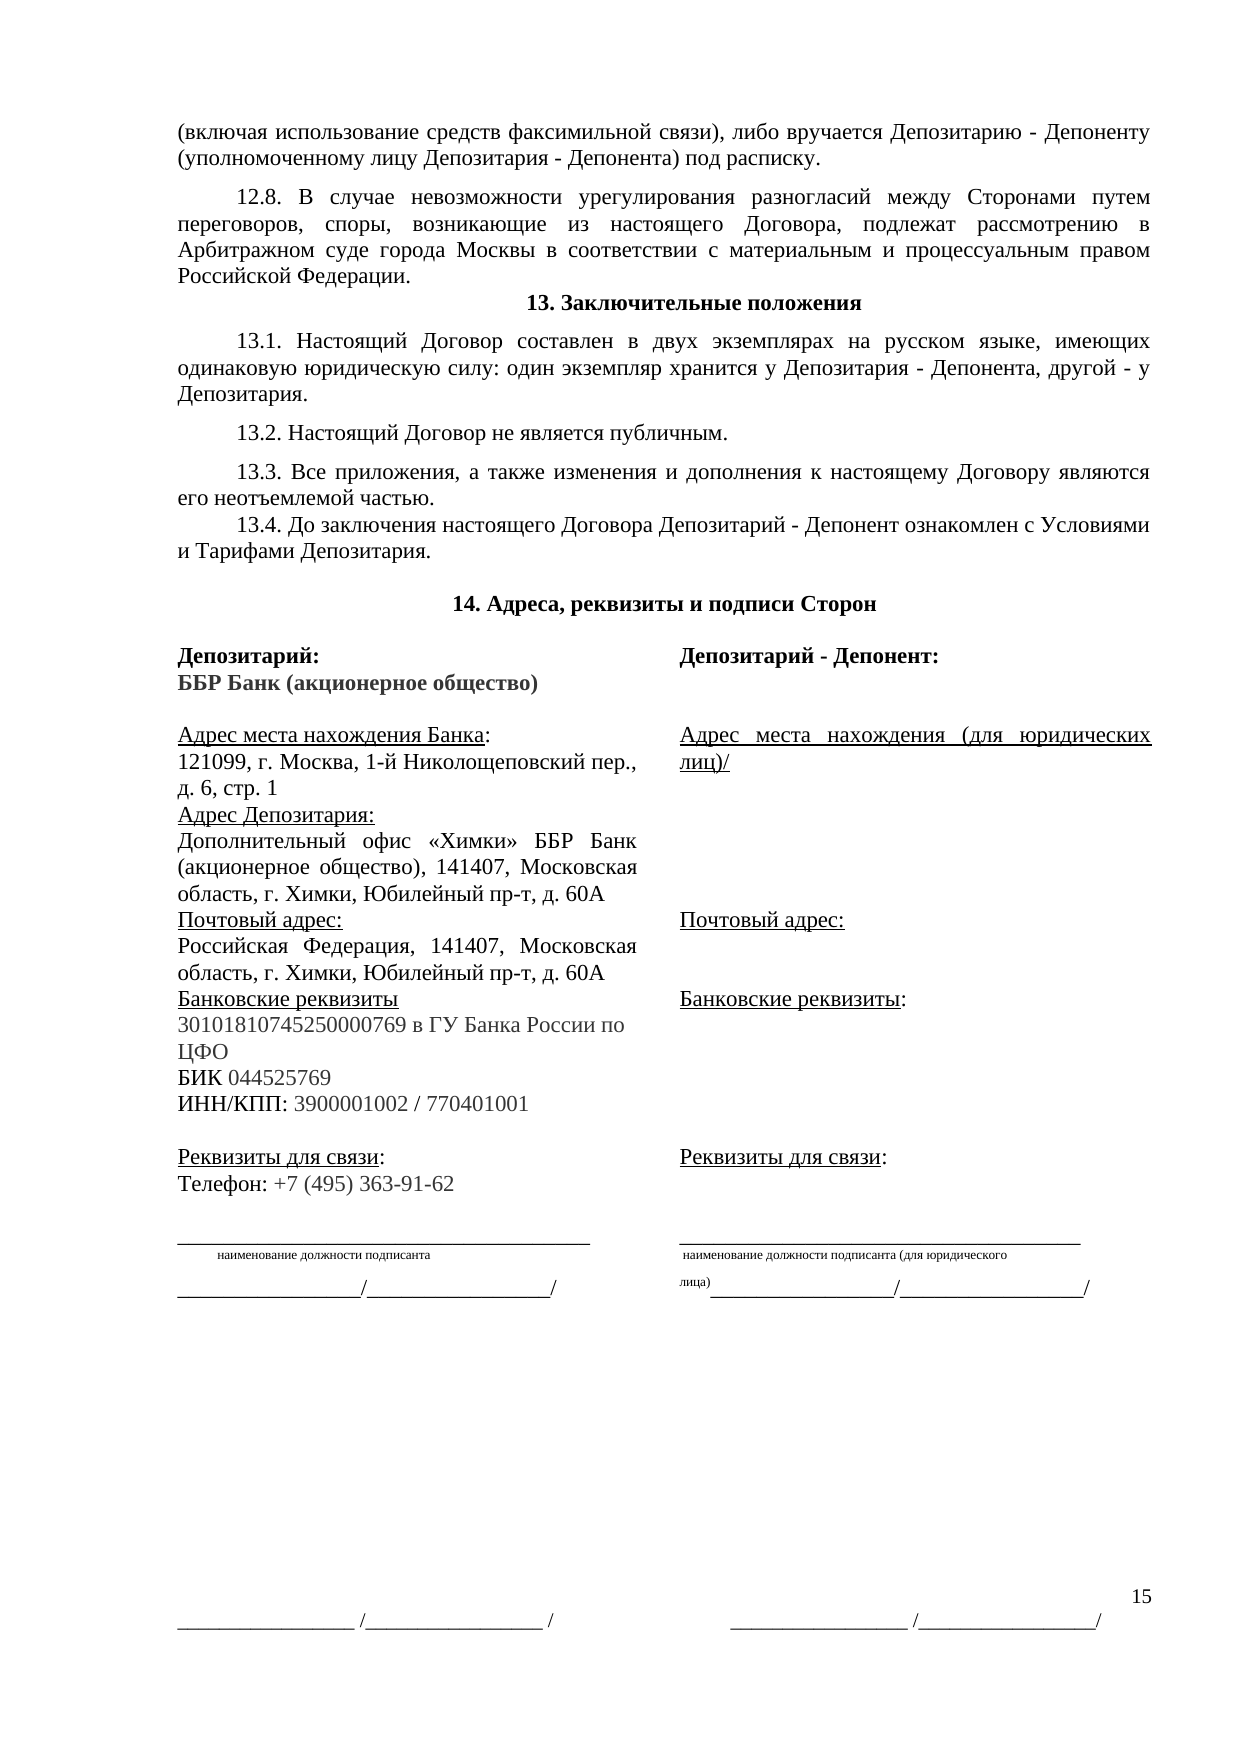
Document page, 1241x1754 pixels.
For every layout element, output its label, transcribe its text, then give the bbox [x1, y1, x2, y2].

table_cell Реквизиты для связи: [668, 1143, 1163, 1196]
text 13.2. Настоящий Договор не является публичным. [177, 419, 1152, 446]
text 13.4. До заключения настоящего Договора Депозитарий - Депонент ознакомлен с Условиями и Тарифами Депозитария. [177, 511, 1152, 563]
table_cell Реквизиты для связи: Телефон: +7 (495) 363-91-62 [166, 1143, 668, 1196]
text 13. Заключительные положения [177, 289, 1152, 315]
table_header Депозитарий - Депонент: [668, 643, 1163, 722]
table_header Депозитарий: ББР Банк (акционерное общество) [166, 643, 668, 722]
text 12.8. В случае невозможности урегулирования разногласий между Сторонами путем переговоров, споры, возникающие из настоящего Договора, подлежат рассмотрению в Арбитражном суде города Москвы в соответствии с материальным и процессуальным правом Российской Федерации. [177, 183, 1152, 289]
table_cell Почтовый адрес: [668, 906, 1163, 985]
table_cell ____________________________________ наименование должности подписанта ________________/________________/ [166, 1196, 668, 1300]
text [177, 118, 1152, 171]
table_cell ___________________________________ наименование должности подписанта (для юридического лица)________________/________________/ [668, 1196, 1163, 1300]
text 14. Адреса, реквизиты и подписи Сторон [177, 590, 1152, 616]
table_cell Адрес места нахождения Банка: 121099, г. Москва, 1-й Николощеповский пер., д. 6, стр. 1 Адрес Депозитария: Дополнительный офис «Химки» ББР Банк (акционерное общество), 141407, Московская область, г. Химки, Юбилейный пр-т, д. 60А [166, 722, 668, 906]
table_cell Банковские реквизиты 30101810745250000769 в ГУ Банка России по ЦФО БИК 044525769 ИНН/КПП: 3900001002 / 770401001 [166, 985, 668, 1143]
text 13.1. Настоящий Договор составлен в двух экземплярах на русском языке, имеющих одинаковую юридическую силу: один экземпляр хранится у Депозитария - Депонента, другой - у Депозитария. [177, 328, 1152, 407]
table_cell Почтовый адрес: Российская Федерация, 141407, Московская область, г. Химки, Юбилейный пр-т, д. 60А [166, 906, 668, 985]
table_cell Адрес места нахождения (для юридических лиц)/ [668, 722, 1163, 906]
text 13.3. Все приложения, а также изменения и дополнения к настоящему Договору являются его неотъемлемой частью. [177, 458, 1152, 511]
table_cell Банковские реквизиты: [668, 985, 1163, 1143]
